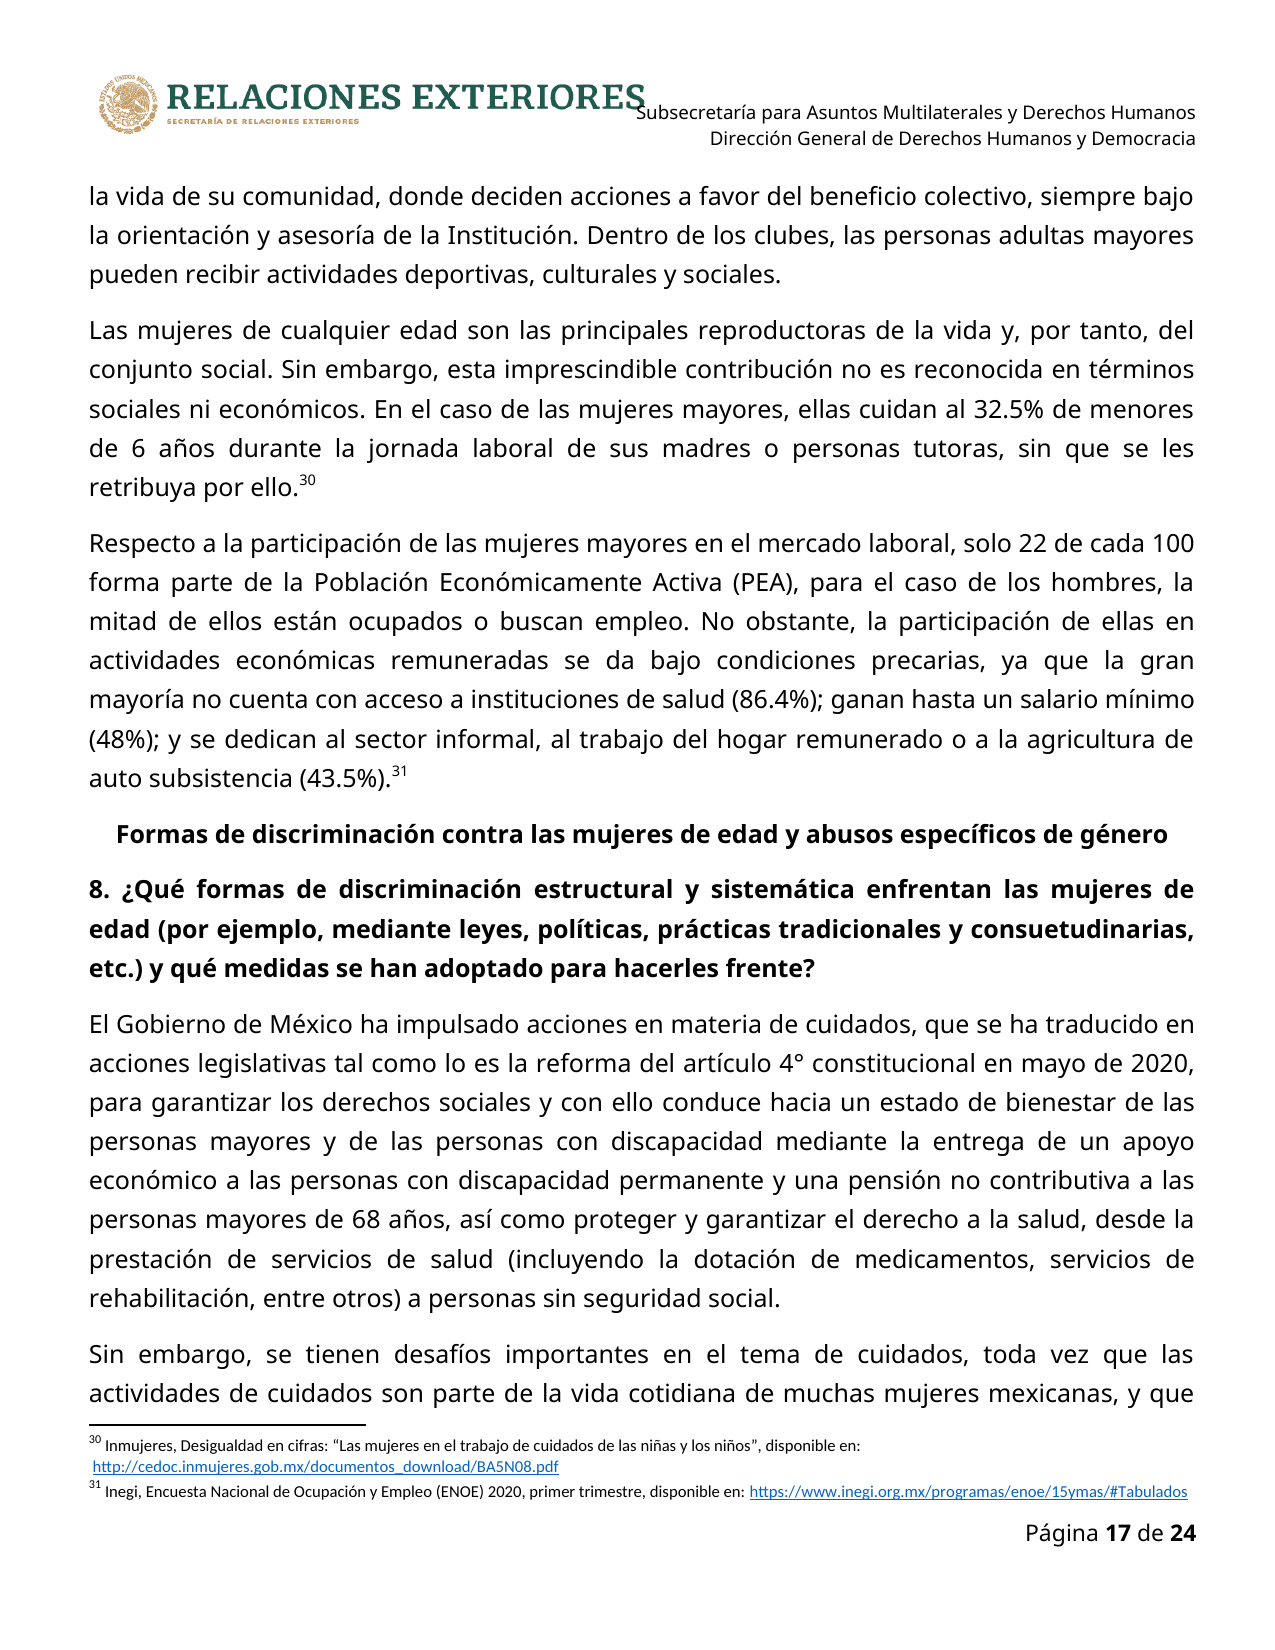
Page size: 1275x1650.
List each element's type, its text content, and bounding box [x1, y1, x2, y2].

text El Gobierno de México ha impulsado acciones en materia de cuidados, que se ha traducido en acciones legislativas tal como lo es la reforma del artículo 4° constitucional en mayo de 2020, para garantizar los derechos sociales y con ello conduce hacia un estado de bienestar de las personas mayores y de las personas con discapacidad mediante la entrega de un apoyo económico a las personas con discapacidad permanente y una pensión no contributiva a las personas mayores de 68 años, así como proteger y garantizar el derecho a la salud, desde la prestación de servicios de salud (incluyendo la dotación de medicamentos, servicios de rehabilitación, entre otros) a personas sin seguridad social. [89, 1006, 1196, 1314]
text Formas de discriminación contra las mujeres de edad y abusos específicos de género [89, 816, 1196, 850]
picture [93, 69, 654, 137]
text Respecto a la participación de las mujeres mayores en el mercado laboral, solo 22 de cada 100 forma parte de la Población Económicamente Activa (PEA), para el caso de los hombres, la mitad de ellos están ocupados o buscan empleo. No obstante, la participación de ellas en actividades económicas remuneradas se da bajo condiciones precarias, ya que la gran mayoría no cuenta con acceso a instituciones de salud (86.4%); ganan hasta un salario mínimo (48%); y se dedican al sector informal, al trabajo del hogar remunerado o a la agricultura de auto subsistencia (43.5%). [89, 525, 1196, 794]
text Las mujeres de cualquier edad son las principales reproductoras de la vida y, por tanto, del conjunto social. Sin embargo, esta imprescindible contribución no es reconocida en términos sociales ni económicos. En el caso de las mujeres mayores, ellas cuidan al 32.5% de menores de 6 años durante la jornada laboral de sus madres o personas tutoras, sin que se les retribuya por ello. [89, 313, 1196, 504]
text 8. ¿Qué formas de discriminación estructural y sistemática enfrentan las mujeres de edad (por ejemplo, mediante leyes, políticas, prácticas tradicionales y consuetudinarias, etc.) y qué medidas se han adoptado para hacerles frente? [89, 872, 1196, 984]
